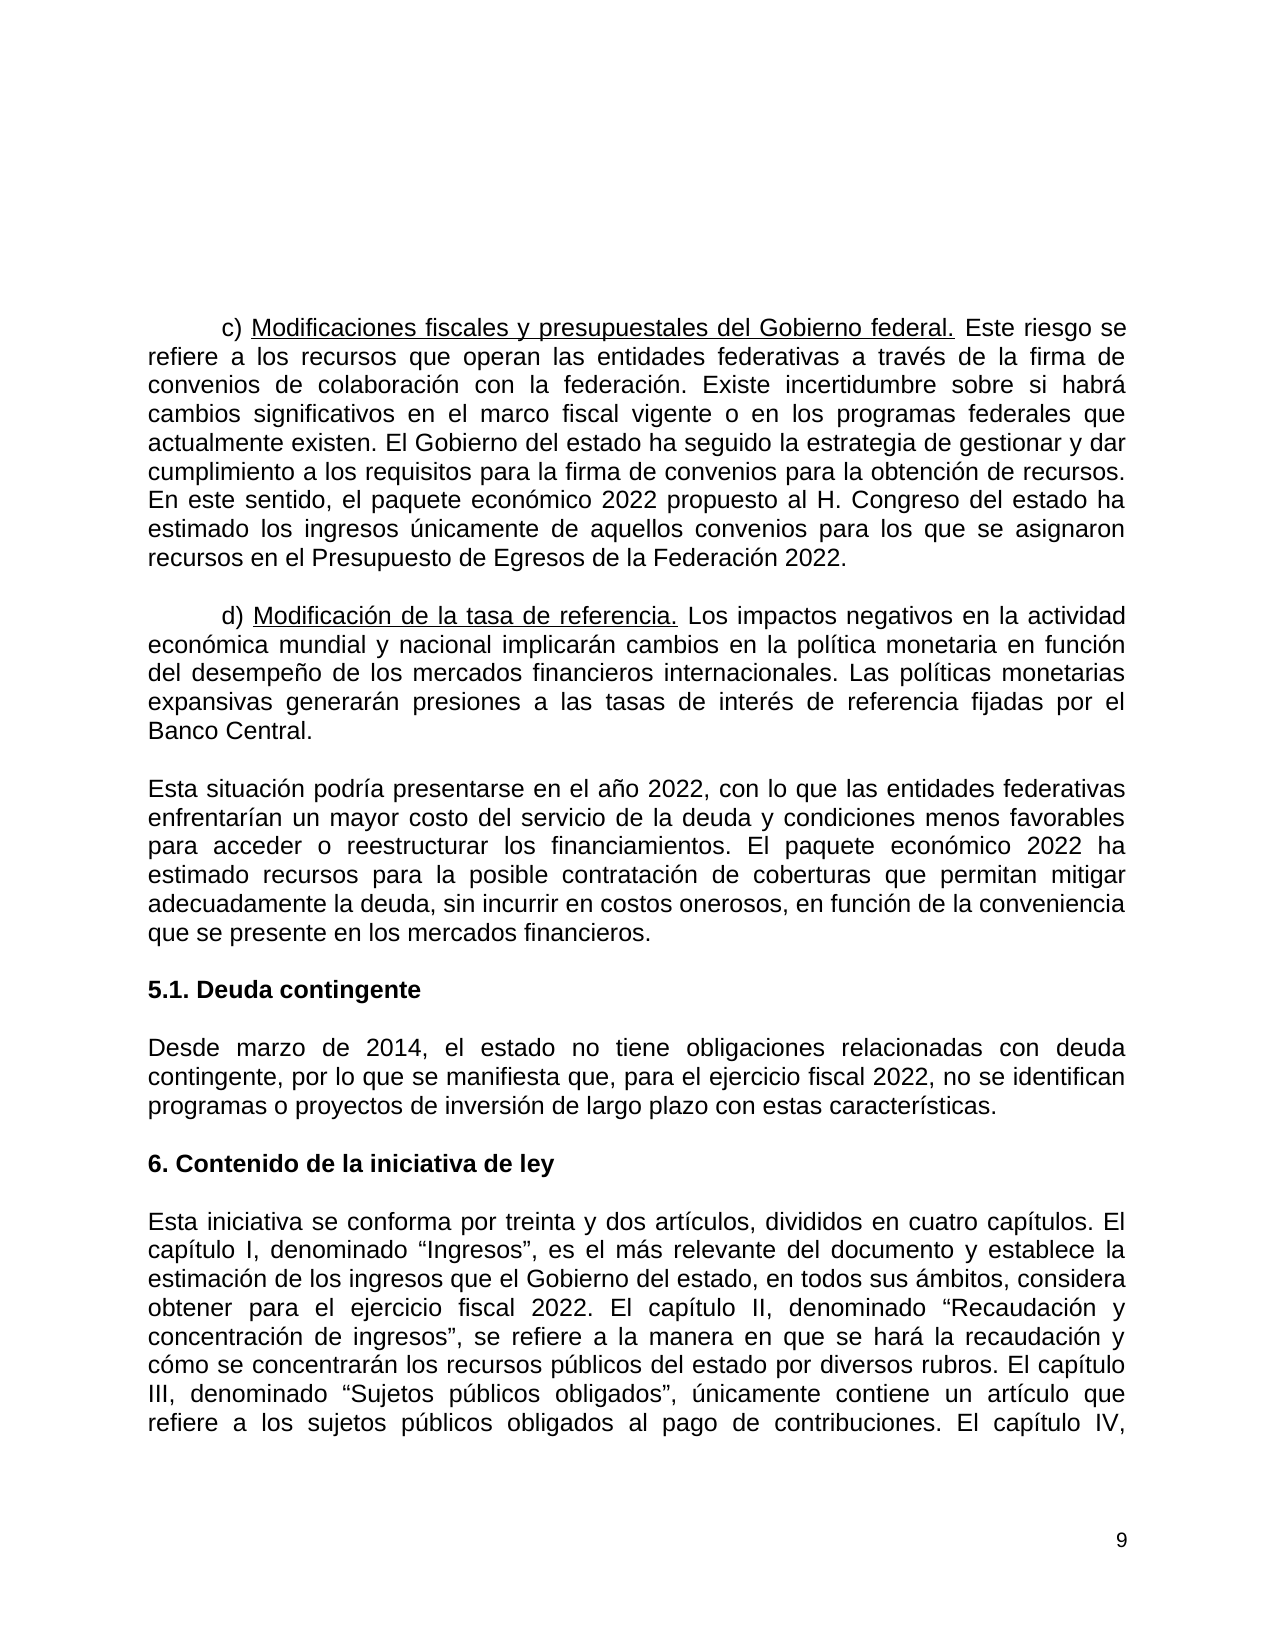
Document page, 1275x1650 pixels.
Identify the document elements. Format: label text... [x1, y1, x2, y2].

text Esta situación podría presentarse en el año 2022, con lo que las entidades federativas enfrentarían un mayor costo del servicio de la deuda y condiciones menos favorables para acceder o reestructurar los financiamientos. El paquete económico 2022 ha estimado recursos para la posible contratación de coberturas que permitan mitigar adecuadamente la deuda, sin incurrir en costos onerosos, en función de la conveniencia que se presente en los mercados financieros. [148, 774, 1127, 946]
subtitle 5.1. Deuda contingente [148, 976, 1127, 1004]
text Desde marzo de 2014, el estado no tiene obligaciones relacionadas con deuda contingente, por lo que se manifiesta que, para el ejercicio fiscal 2022, no se identifican programas o proyectos de inversión de largo plazo con estas características. [148, 1033, 1127, 1120]
subtitle 6. Contenido de la iniciativa de ley [148, 1149, 1127, 1178]
text c) Modificaciones fiscales y presupuestales del Gobierno federal. Este riesgo se refiere a los recursos que operan las entidades federativas a través de la firma de convenios de colaboración con la federación. Existe incertidumbre sobre si habrá cambios significativos en el marco fiscal vigente o en los programas federales que actualmente existen. El Gobierno del estado ha seguido la estrategia de gestionar y dar cumplimiento a los requisitos para la firma de convenios para la obtención de recursos. En este sentido, el paquete económico 2022 propuesto al H. Congreso del estado ha estimado los ingresos únicamente de aquellos convenios para los que se asignaron recursos en el Presupuesto de Egresos de la Federación 2022. [148, 313, 1127, 572]
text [148, 1207, 1127, 1437]
text d) Modificación de la tasa de referencia. Los impactos negativos en la actividad económica mundial y nacional implicarán cambios en la política monetaria en función del desempeño de los mercados financieros internacionales. Las políticas monetarias expansivas generarán presiones a las tasas de interés de referencia fijadas por el Banco Central. [148, 601, 1127, 745]
